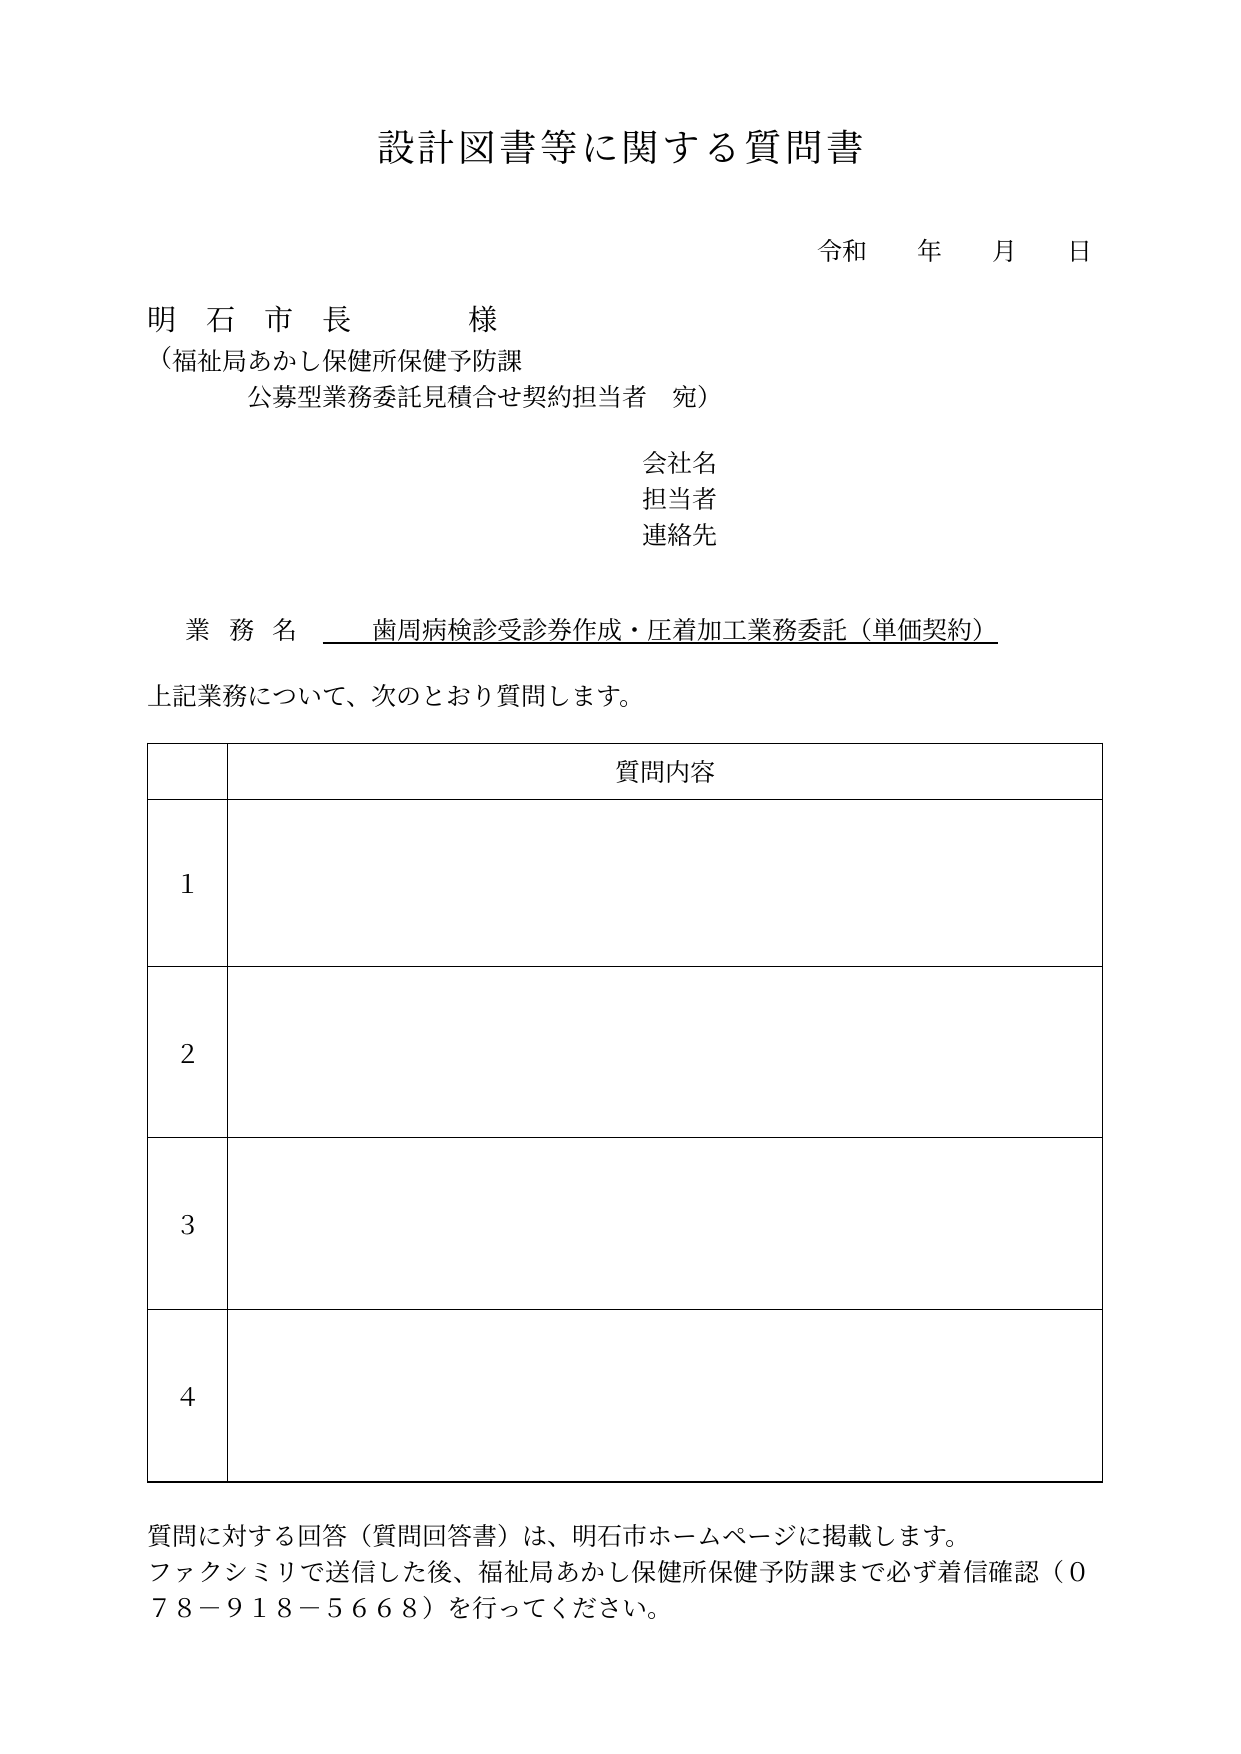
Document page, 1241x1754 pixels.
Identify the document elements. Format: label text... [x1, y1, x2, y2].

text （福祉局あかし保健所保健予防課 [148, 339, 1092, 378]
text 令和 年 月 日 [148, 232, 1092, 267]
table_cell [228, 1138, 1102, 1309]
text 担当者 [642, 479, 1092, 516]
text 上記業務について、次のとおり質問します。 [148, 677, 1092, 713]
table_cell [228, 967, 1102, 1137]
table_cell [228, 1310, 1102, 1481]
table_cell １ [148, 800, 227, 966]
text 連絡先 [642, 516, 1092, 551]
table_header [148, 744, 227, 798]
text 設計図書等に関する質問書 [148, 118, 1092, 172]
table_cell ４ [148, 1310, 227, 1481]
text 公募型業務委託見積合せ契約担当者 宛） [148, 378, 1092, 414]
table_cell ２ [148, 967, 227, 1137]
text 質問に対する回答（質問回答書）は、明石市ホームページに掲載します。 [148, 1517, 1092, 1552]
table_cell ３ [148, 1138, 227, 1309]
table_cell [228, 800, 1102, 966]
text 会社名 [642, 444, 1092, 479]
text 明 石 市 長 様 [148, 297, 1092, 339]
table_header 質問内容 [228, 744, 1102, 798]
text 業務名 歯周病検診受診券作成・圧着加工業務委託（単価契約） [185, 611, 1092, 647]
text ファクシミリで送信した後、福祉局あかし保健所保健予防課まで必ず着信確認（０７８－９１８－５６６８）を行ってください。 [148, 1552, 1092, 1624]
